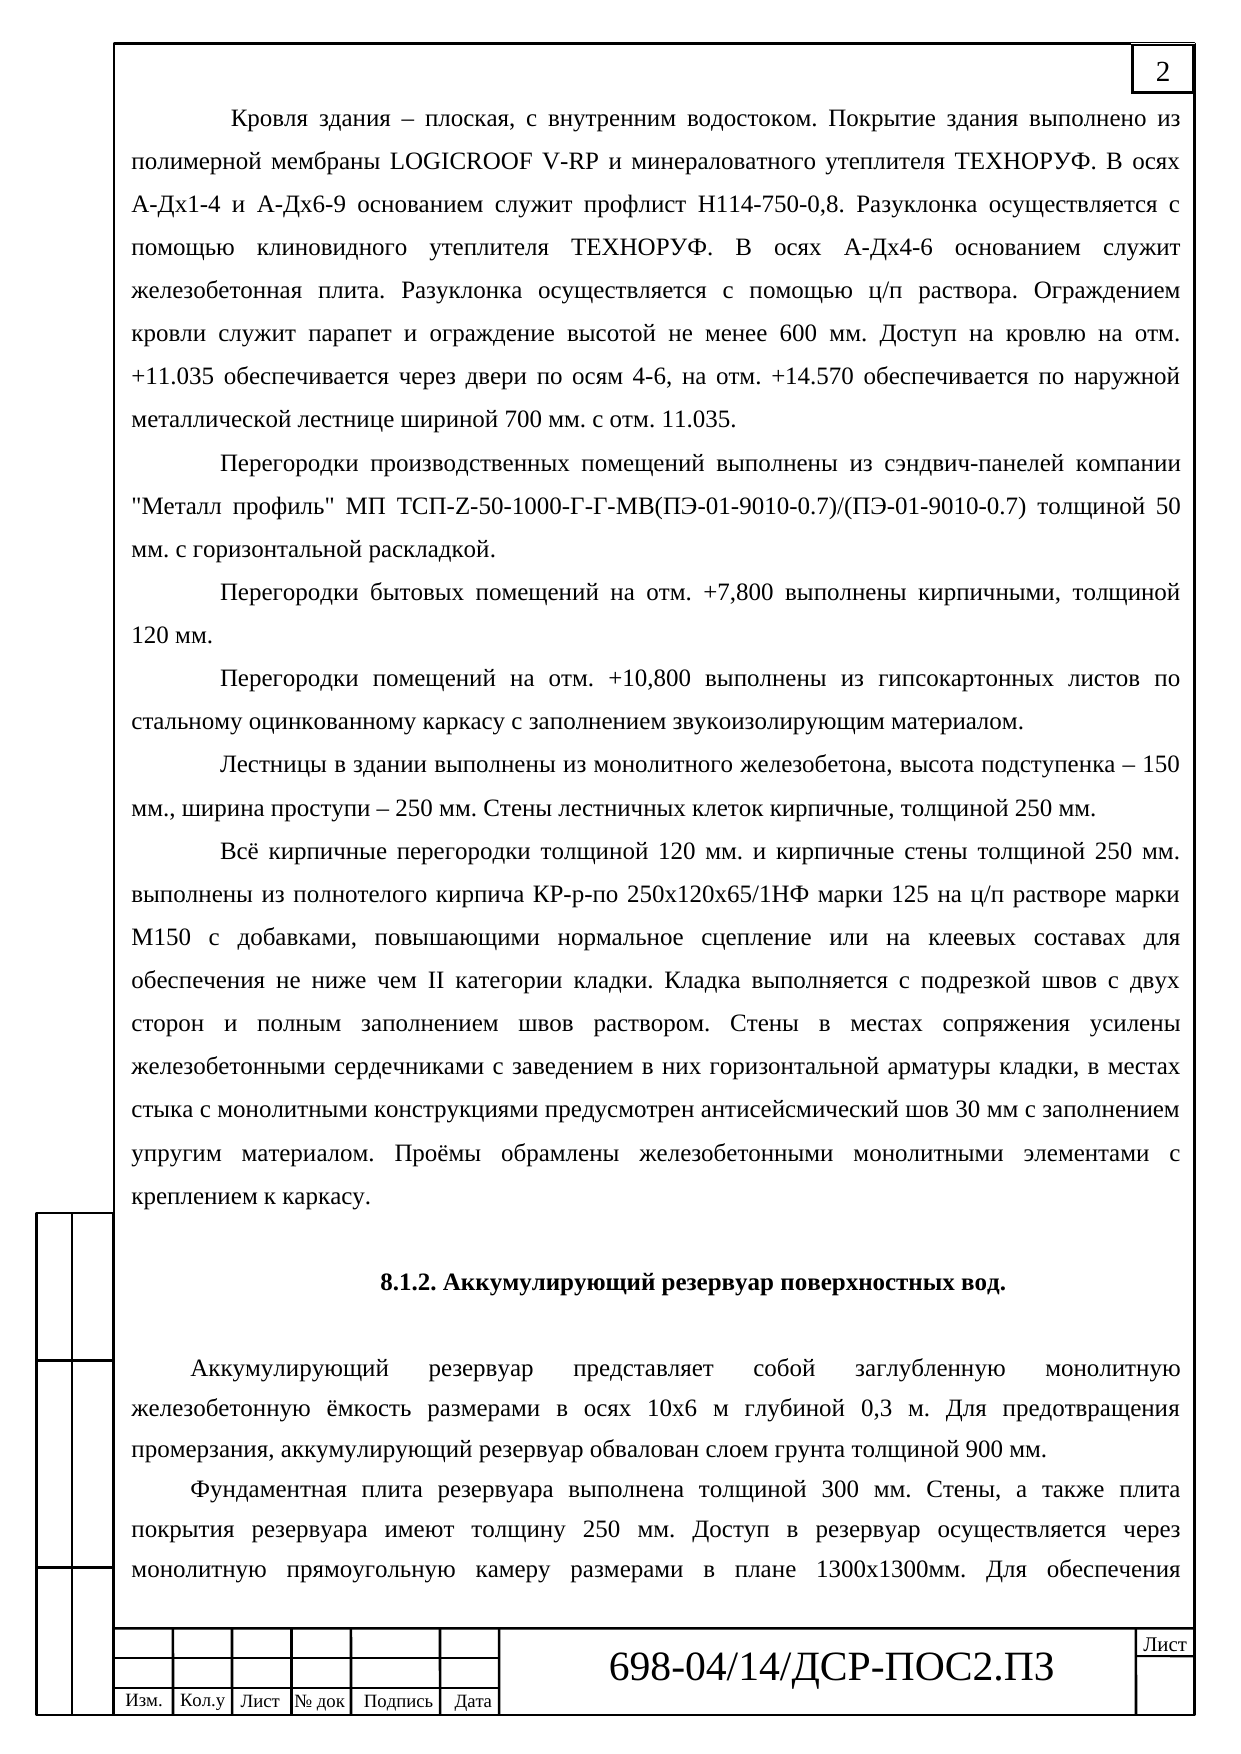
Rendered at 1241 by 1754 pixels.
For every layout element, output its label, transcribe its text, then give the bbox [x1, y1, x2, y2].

text Кровля здания – плоская, с внутренним водостоком. Покрытие здания выполнено из полимерной мембраны LOGICROOF V-RP и минераловатного утеплителя ТЕХНОРУФ. В осях А-Дх1-4 и А-Дх6-9 основанием служит профлист Н114-750-0,8. Разуклонка осуществляется с помощью клиновидного утеплителя ТЕХНОРУФ. В осях А-Дх4-6 основанием служит железобетонная плита. Разуклонка осуществляется с помощью ц/п раствора. Ограждением кровли служит парапет и ограждение высотой не менее 600 мм. Доступ на кровлю на отм. +11.035 обеспечивается через двери по осям 4-6, на отм. +14.570 обеспечивается по наружной металлической лестнице шириной 700 мм. с отм. 11.035. [131, 103, 1181, 433]
text Лестницы в здании выполнены из монолитного железобетона, высота подступенка – 150 мм., ширина проступи – 250 мм. Стены лестничных клеток кирпичные, толщиной 250 мм. [131, 749, 1181, 821]
text Всё кирпичные перегородки толщиной 120 мм. и кирпичные стены толщиной 250 мм. выполнены из полнотелого кирпича КР-р-по 250х120х65/1НФ марки 125 на ц/п растворе марки М150 с добавками, повышающими нормальное сцепление или на клеевых составах для обеспечения не ниже чем II категории кладки. Кладка выполняется с подрезкой швов с двух сторон и полным заполнением швов раствором. Стены в местах сопряжения усилены железобетонными сердечниками с заведением в них горизонтальной арматуры кладки, в местах стыка с монолитными конструкциями предусмотрен антисейсмический шов 30 мм с заполнением упругим материалом. Проёмы обрамлены железобетонными монолитными элементами с креплением к каркасу. [131, 836, 1181, 1209]
text Перегородки помещений на отм. +10,800 выполнены из гипсокартонных листов по стальному оцинкованному каркасу с заполнением звукоизолирующим материалом. [131, 663, 1181, 735]
text 8.1.2. Аккумулирующий резервуар поверхностных вод. [131, 1267, 1181, 1296]
text Перегородки производственных помещений выполнены из сэндвич-панелей компании "Металл профиль" МП ТСП-Z-50-1000-Г-Г-МВ(ПЭ-01-9010-0.7)/(ПЭ-01-9010-0.7) толщиной 50 мм. с горизонтальной раскладкой. [131, 448, 1181, 563]
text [131, 1474, 1181, 1583]
text Перегородки бытовых помещений на отм. +7,800 выполнены кирпичными, толщиной 120 мм. [131, 577, 1181, 649]
text Аккумулирующий резервуар представляет собой заглубленную монолитную железобетонную ёмкость размерами в осях 10х6 м глубиной 0,3 м. Для предотвращения промерзания, аккумулирующий резервуар обвалован слоем грунта толщиной 900 мм. [131, 1353, 1181, 1462]
